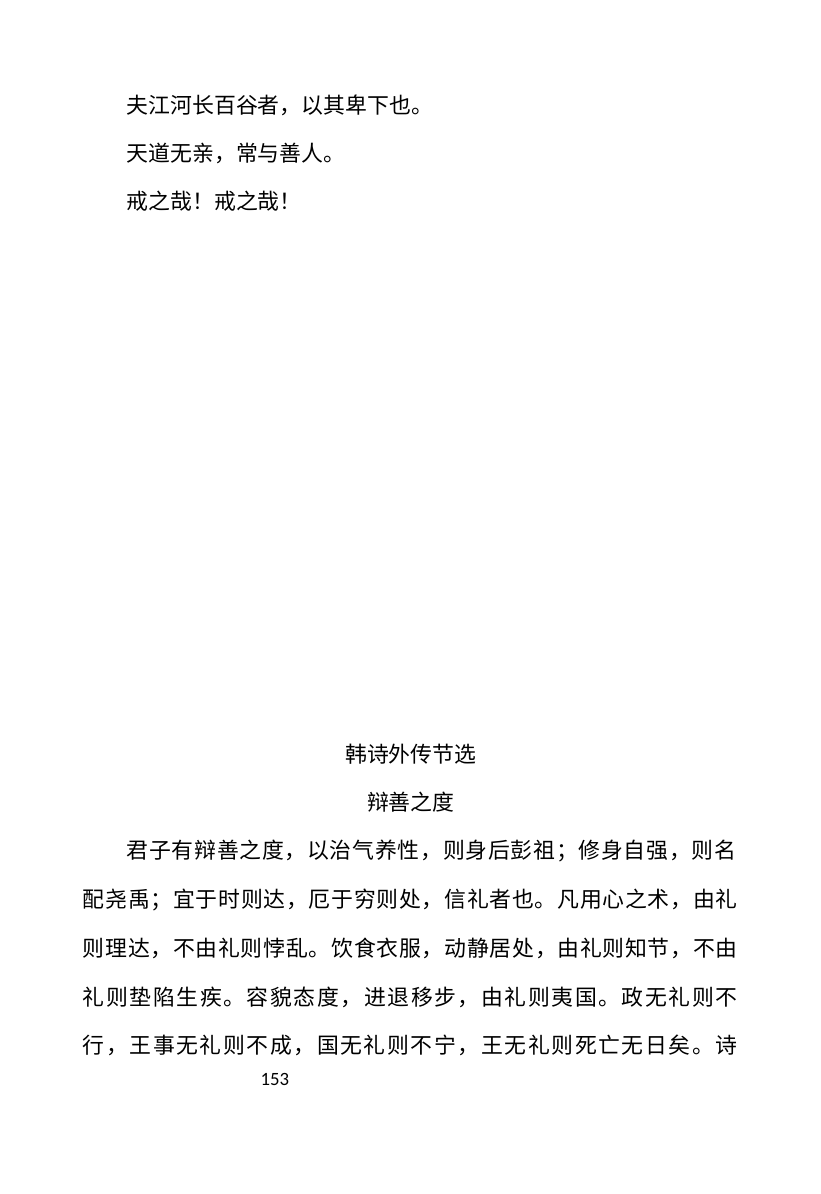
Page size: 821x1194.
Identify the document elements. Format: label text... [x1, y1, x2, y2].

text 夫江河长百谷者，以其卑下也。 [83, 87, 738, 120]
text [83, 833, 738, 1061]
text 天道无亲，常与善人。 [83, 136, 738, 168]
text 韩诗外传节选 [83, 736, 738, 769]
text 辩善之度 [83, 785, 738, 817]
text 戒之哉！戒之哉！ [83, 184, 738, 216]
